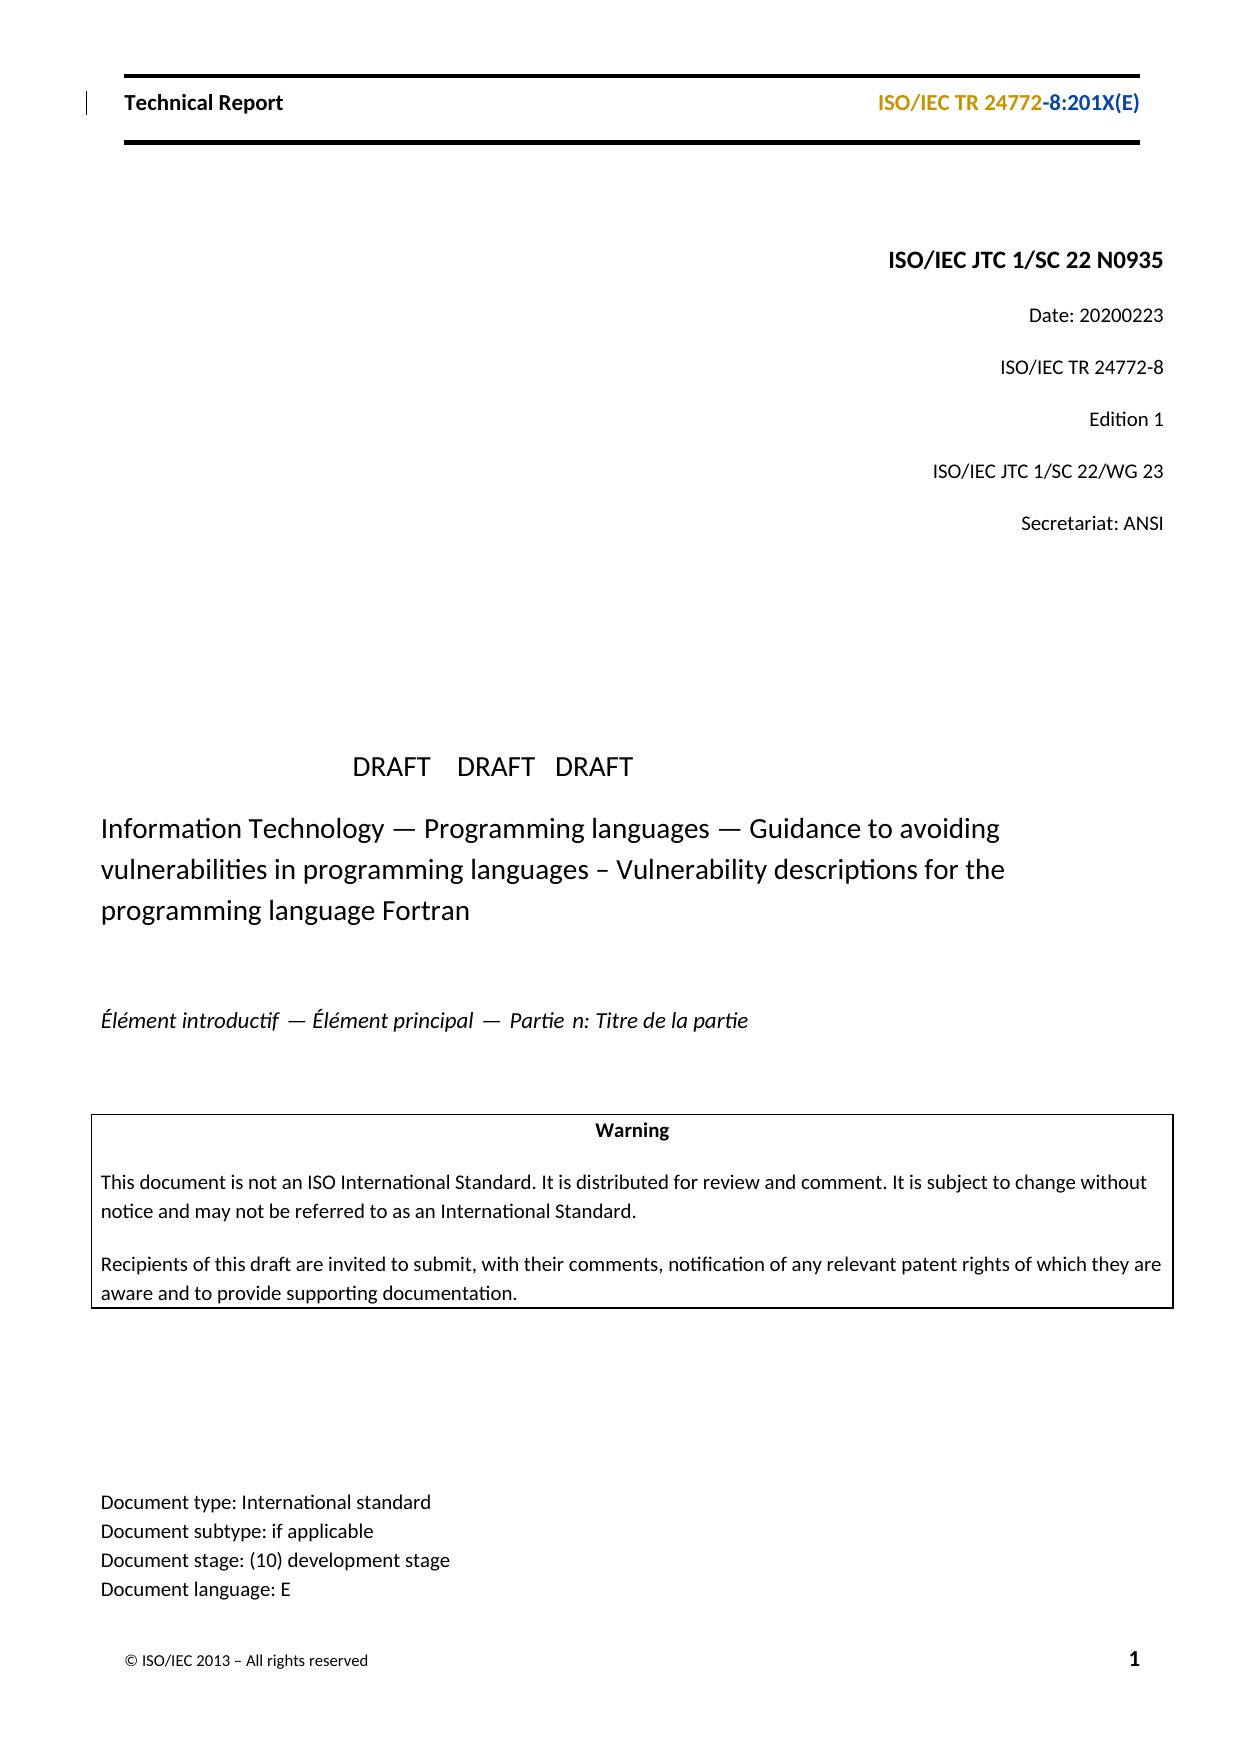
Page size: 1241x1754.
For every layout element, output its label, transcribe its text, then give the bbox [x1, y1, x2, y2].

text Edition 1 [101, 406, 1164, 432]
text Document language: E [101, 1576, 1164, 1602]
text Élément introductif — Élément principal — Partie n: Titre de la partie [101, 1007, 1164, 1034]
text ISO/IEC JTC 1/SC 22 N0935 [101, 244, 1164, 275]
text This document is not an ISO International Standard. It is distributed for review and comment. It is subject to change without notice and may not be referred to as an International Standard. [92, 1166, 1172, 1224]
text DRAFT DRAFT DRAFT [101, 748, 1164, 784]
text Date: 20200223 [101, 302, 1164, 328]
text Warning [92, 1115, 1172, 1143]
text Document type: International standard [101, 1489, 1164, 1514]
text Information Technology — Programming languages — Guidance to avoiding vulnerabilities in programming languages – Vulnerability descriptions for the programming language Fortran [101, 810, 1164, 927]
text Document stage: (10) development stage [101, 1547, 1164, 1573]
text Recipients of this draft are invited to submit, with their comments, notification of any relevant patent rights of which they are aware and to provide supporting documentation. [92, 1247, 1172, 1307]
text Document subtype: if applicable [101, 1518, 1164, 1543]
text ISO/IEC TR 24772-8 [101, 354, 1164, 380]
text Secretariat: ANSI [101, 511, 1164, 536]
text ISO/IEC JTC 1/SC 22/WG 23 [101, 458, 1164, 484]
